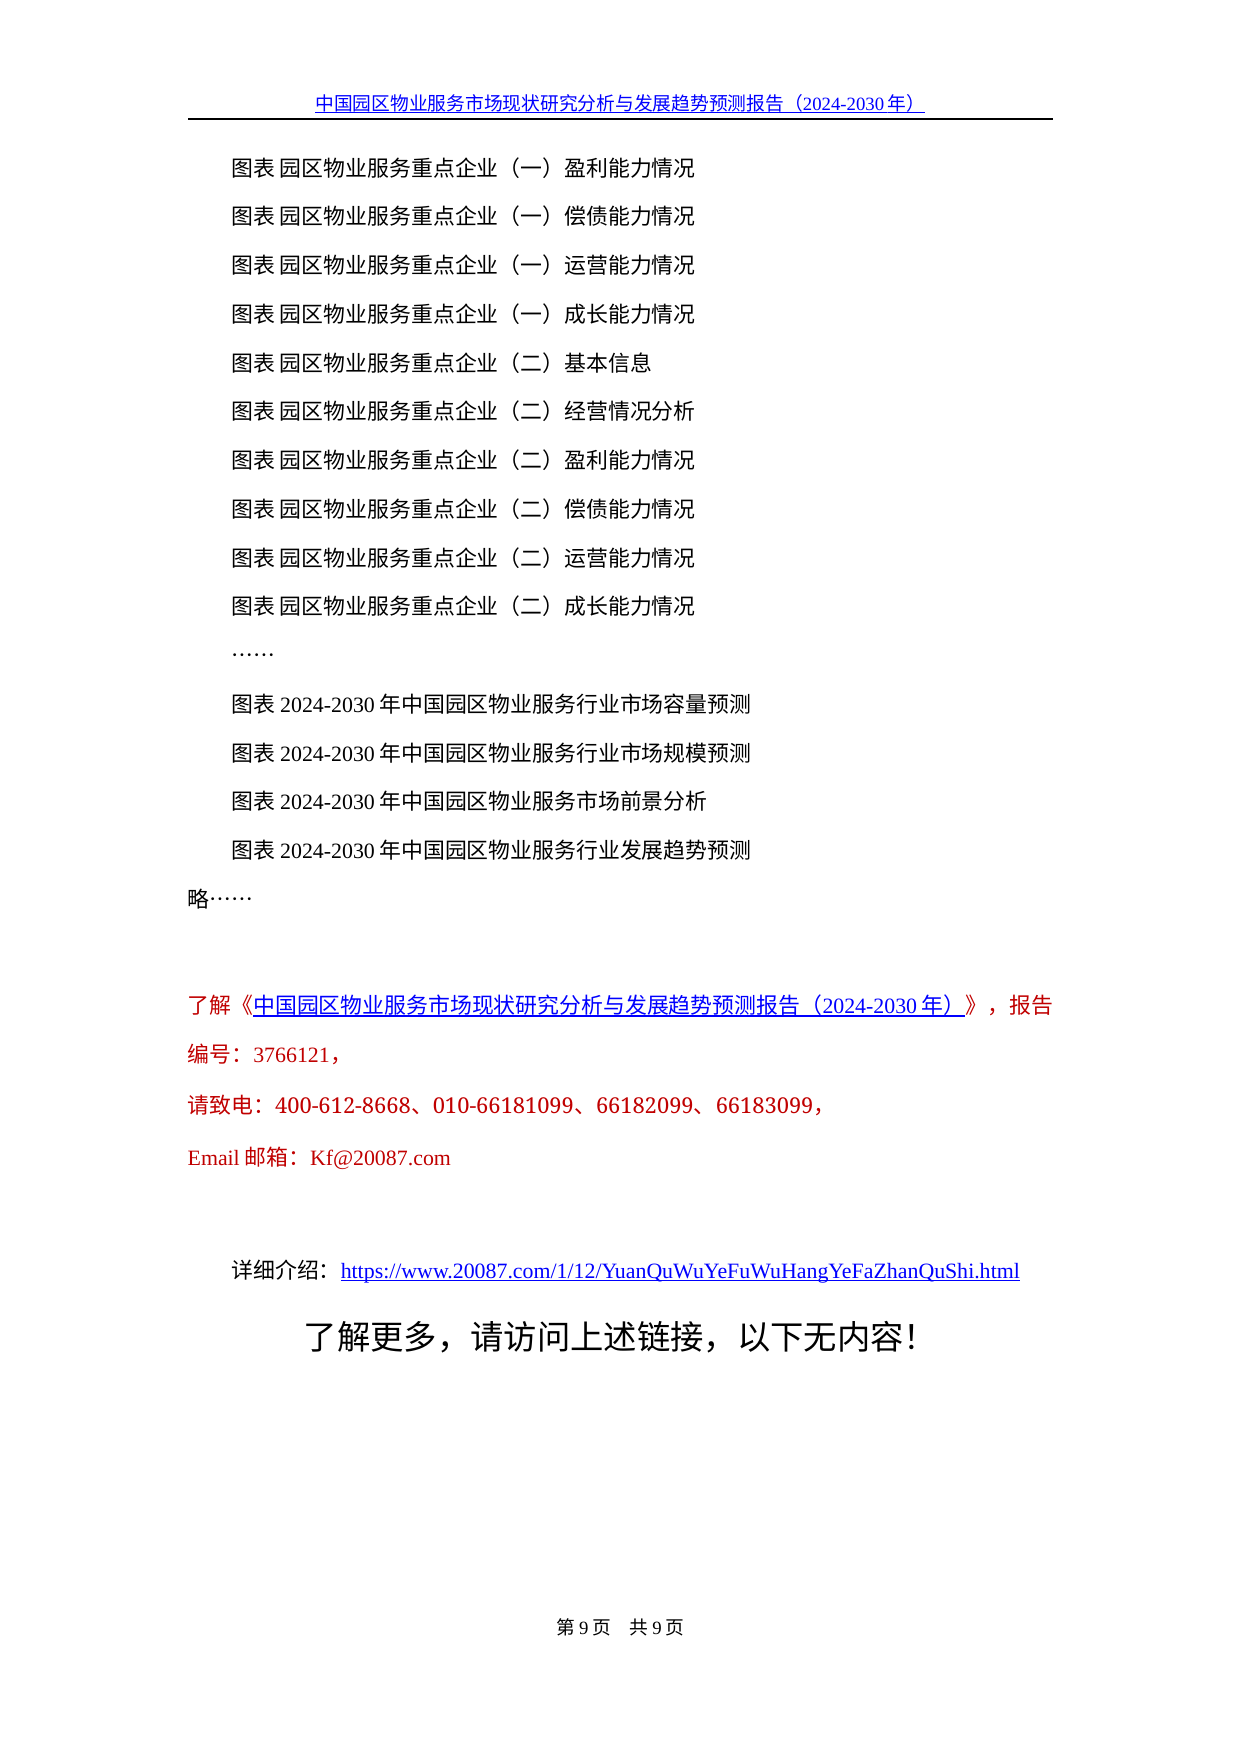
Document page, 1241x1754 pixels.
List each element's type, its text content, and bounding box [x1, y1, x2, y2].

text 了解《中国园区物业服务市场现状研究分析与发展趋势预测报告（2024-2030年）》，报告编号：3766121， [187, 988, 1053, 1069]
text 详细介绍：https://www.20087.com/1/12/YuanQuWuYeFuWuHangYeFaZhanQuShi.html [187, 1253, 1053, 1285]
text 请致电：400-612-8668、010-66181099、66182099、66183099， [187, 1088, 1053, 1121]
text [187, 150, 1053, 914]
title 了解更多，请访问上述链接，以下无内容！ [187, 1303, 1053, 1368]
text Email邮箱：Kf@20087.com [187, 1140, 1053, 1172]
